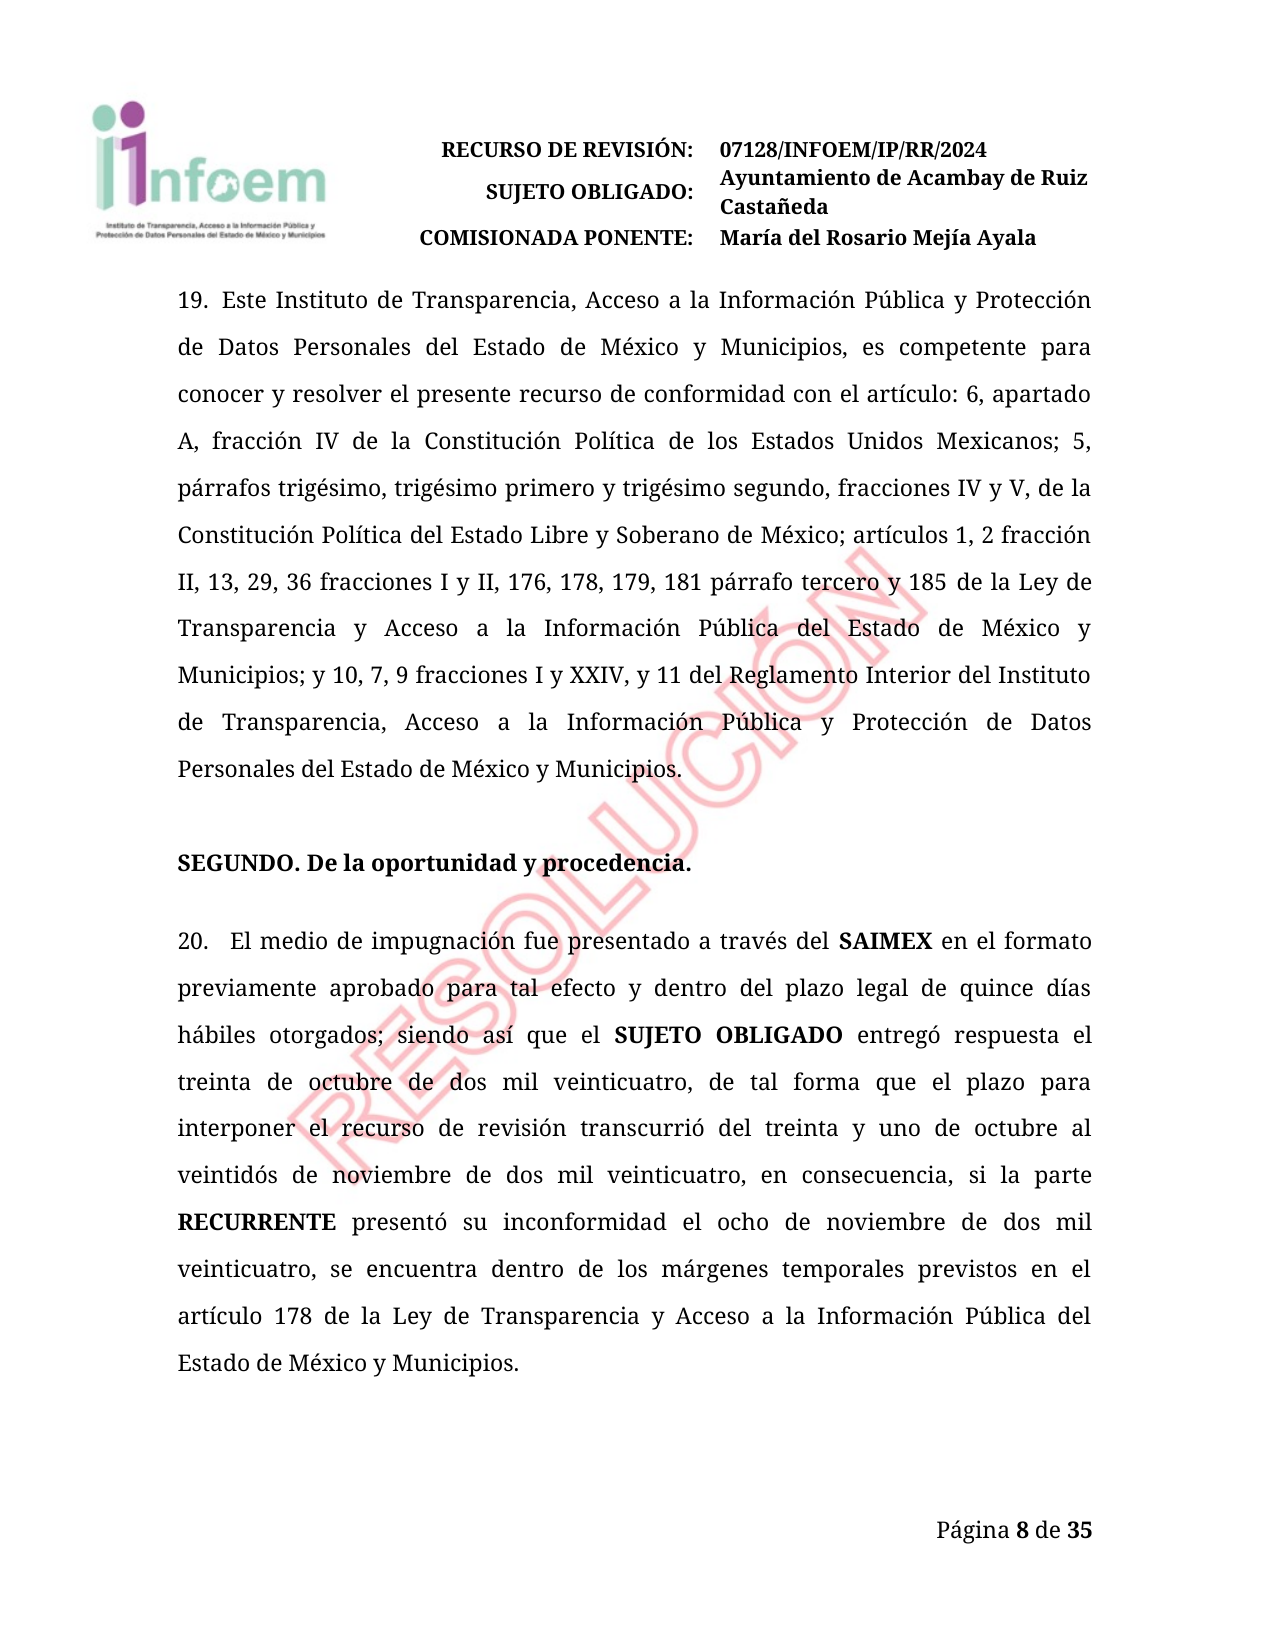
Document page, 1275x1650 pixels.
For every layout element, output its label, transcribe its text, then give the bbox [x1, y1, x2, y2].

picture [0, 43, 1207, 1644]
list Este Instituto de Transparencia, Acceso a la Información Pública y Protección de Datos Personales del Estado de México y Municipios, es competente para conocer y resolver el presente recurso de conformidad con el artículo: 6, apartado A, fracción IV de la Constitución Política de los Estados Unidos Mexicanos; 5, párrafos trigésimo, trigésimo primero y trigésimo segundo, fracciones IV y V, de la Constitución Política del Estado Libre y Soberano de México; artículos 1, 2 fracción II, 13, 29, 36 fracciones I y II, 176, 178, 179, 181 párrafo tercero y 185 de la Ley de Transparencia y Acceso a la Información Pública del Estado de México y Municipios; y 10, 7, 9 fracciones I y XXIV, y 11 del Reglamento Interior del Instituto de Transparencia, Acceso a la Información Pública y Protección de Datos Personales del Estado de México y Municipios. [177, 284, 1092, 784]
list El medio de impugnación fue presentado a través del SAIMEX en el formato previamente aprobado para tal efecto y dentro del plazo legal de quince días hábiles otorgados; siendo así que el SUJETO OBLIGADO entregó respuesta el treinta de octubre de dos mil veinticuatro, de tal forma que el plazo para interponer el recurso de revisión transcurrió del treinta y uno de octubre al veintidós de noviembre de dos mil veinticuatro, en consecuencia, si la parte RECURRENTE presentó su inconformidad el ocho de noviembre de dos mil veinticuatro, se encuentra dentro de los márgenes temporales previstos en el artículo 178 de la Ley de Transparencia y Acceso a la Información Pública del Estado de México y Municipios. [177, 925, 1092, 1378]
subtitle SEGUNDO. De la oportunidad y procedencia. [177, 847, 1092, 878]
